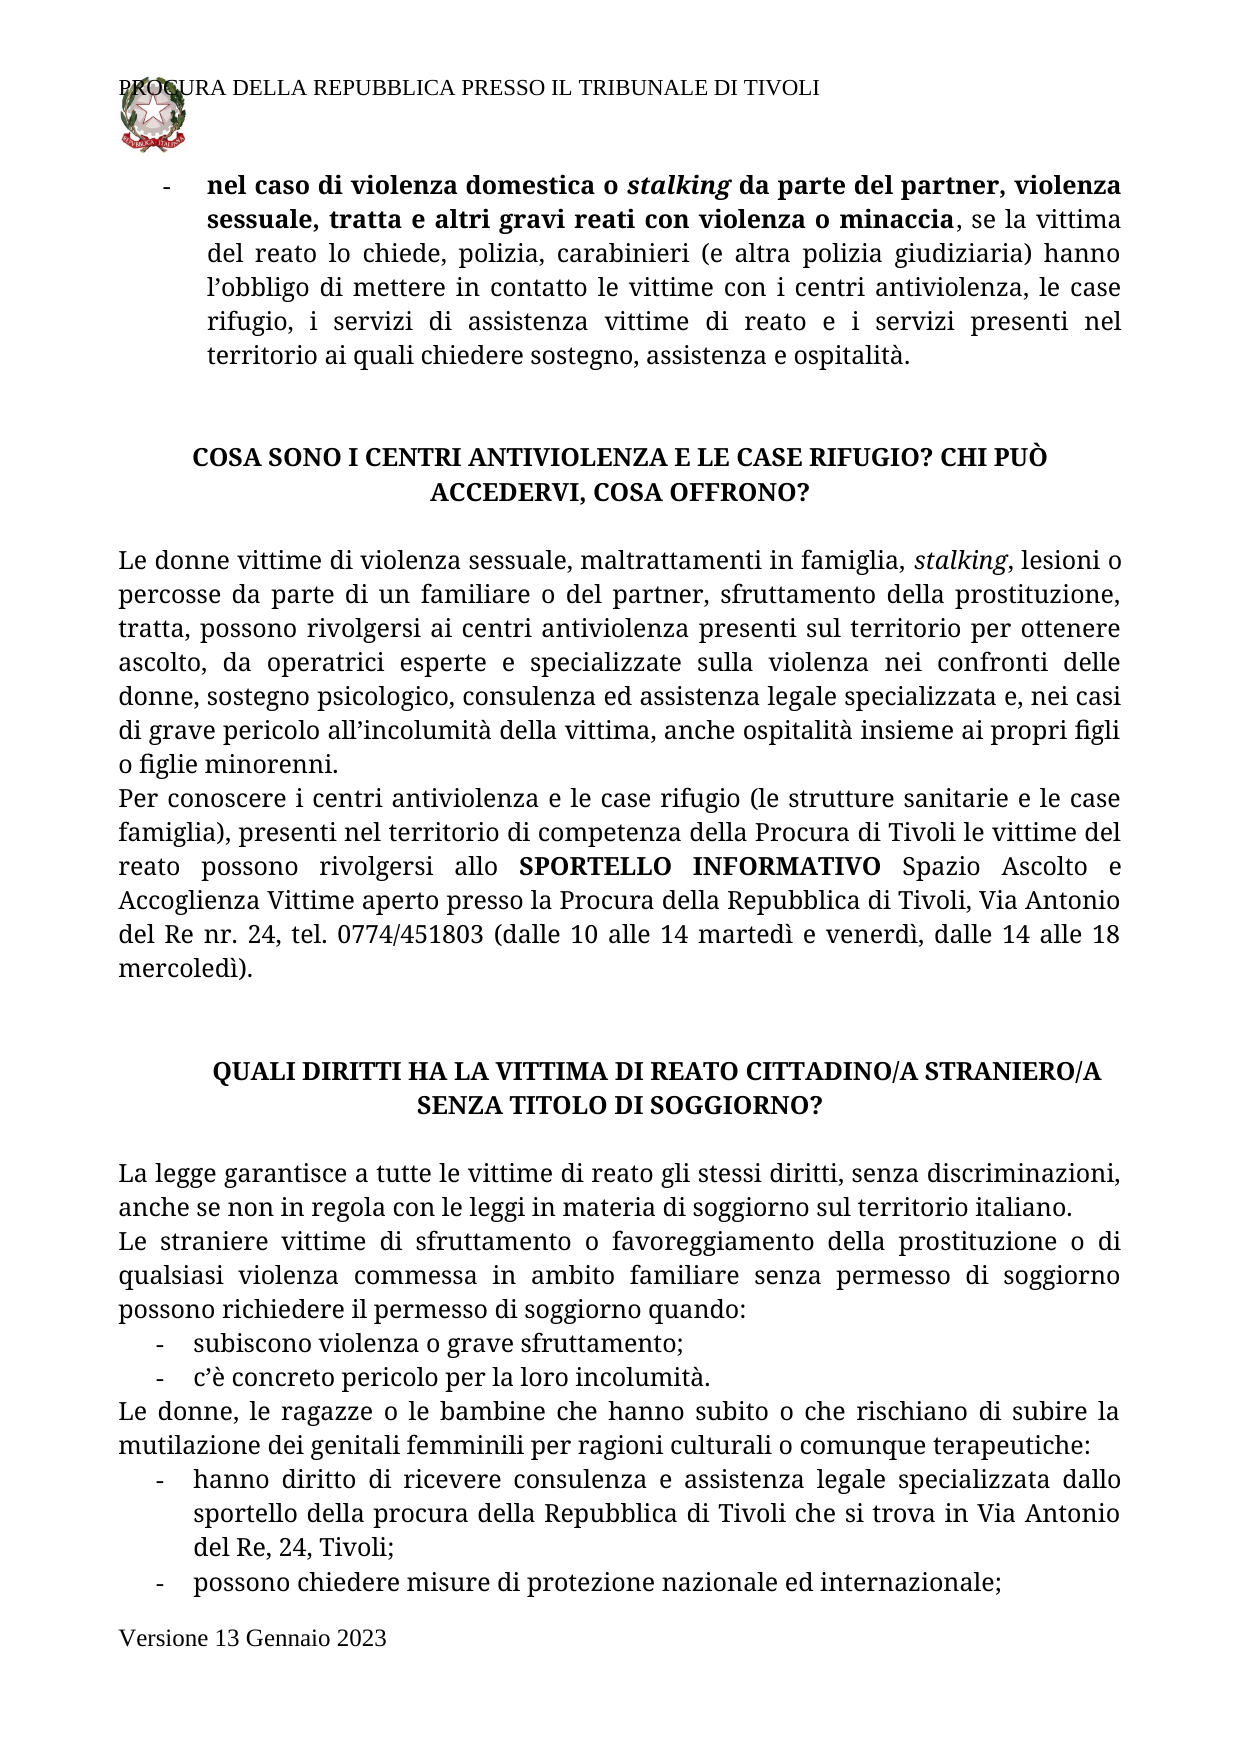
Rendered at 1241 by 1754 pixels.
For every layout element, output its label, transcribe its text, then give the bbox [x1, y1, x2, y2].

text La legge garantisce a tutte le vittime di reato gli stessi diritti, senza discriminazioni, anche se non in regola con le leggi in materia di soggiorno sul territorio italiano. [118, 1155, 1122, 1223]
list c’è concreto pericolo per la loro incolumità. [156, 1360, 1122, 1394]
list subiscono violenza o grave sfruttamento; [156, 1326, 1122, 1360]
list nel caso di violenza domestica o stalking da parte del partner, violenza sessuale, tratta e altri gravi reati con violenza o minaccia, se la vittima del reato lo chiede, polizia, carabinieri (e altra polizia giudiziaria) hanno l’obbligo di mettere in contatto le vittime con i centri antiviolenza, le case rifugio, i servizi di assistenza vittime di reato e i servizi presenti nel territorio ai quali chiedere sostegno, assistenza e ospitalità. [162, 168, 1122, 372]
list hanno diritto di ricevere consulenza e assistenza legale specializzata dallo sportello della procura della Repubblica di Tivoli che si trova in Via Antonio del Re, 24, Tivoli; [156, 1462, 1122, 1564]
list possono chiedere misure di protezione nazionale ed internazionale; [156, 1564, 1122, 1598]
text Per conoscere i centri antiviolenza e le case rifugio (le strutture sanitarie e le case famiglia), presenti nel territorio di competenza della Procura di Tivoli le vittime del reato possono rivolgersi allo SPORTELLO INFORMATIVO Spazio Ascolto e Accoglienza Vittime aperto presso la Procura della Repubblica di Tivoli, Via Antonio del Re nr. 24, tel. 0774/451803 (dalle 10 alle 14 martedì e venerdì, dalle 14 alle 18 mercoledì). [118, 781, 1122, 985]
text Le donne vittime di violenza sessuale, maltrattamenti in famiglia, stalking, lesioni o percosse da parte di un familiare o del partner, sfruttamento della prostituzione, tratta, possono rivolgersi ai centri antiviolenza presenti sul territorio per ottenere ascolto, da operatrici esperte e specializzate sulla violenza nei confronti delle donne, sostegno psicologico, consulenza ed assistenza legale specializzata e, nei casi di grave pericolo all’incolumità della vittima, anche ospitalità insieme ai propri figli o figlie minorenni. [118, 542, 1122, 781]
text Le straniere vittime di sfruttamento o favoreggiamento della prostituzione o di qualsiasi violenza commessa in ambito familiare senza permesso di soggiorno possono richiedere il permesso di soggiorno quando: [118, 1223, 1122, 1326]
text COSA SONO I CENTRI ANTIVIOLENZA E LE CASE RIFUGIO? CHI PUÒ ACCEDERVI, COSA OFFRONO? [118, 440, 1122, 508]
text QUALI DIRITTI HA LA VITTIMA DI REATO CITTADINO/A STRANIERO/A SENZA TITOLO DI SOGGIORNO? [118, 1053, 1122, 1121]
picture [118, 73, 190, 156]
text Le donne, le ragazze o le bambine che hanno subito o che rischiano di subire la mutilazione dei genitali femminili per ragioni culturali o comunque terapeutiche: [118, 1394, 1122, 1462]
